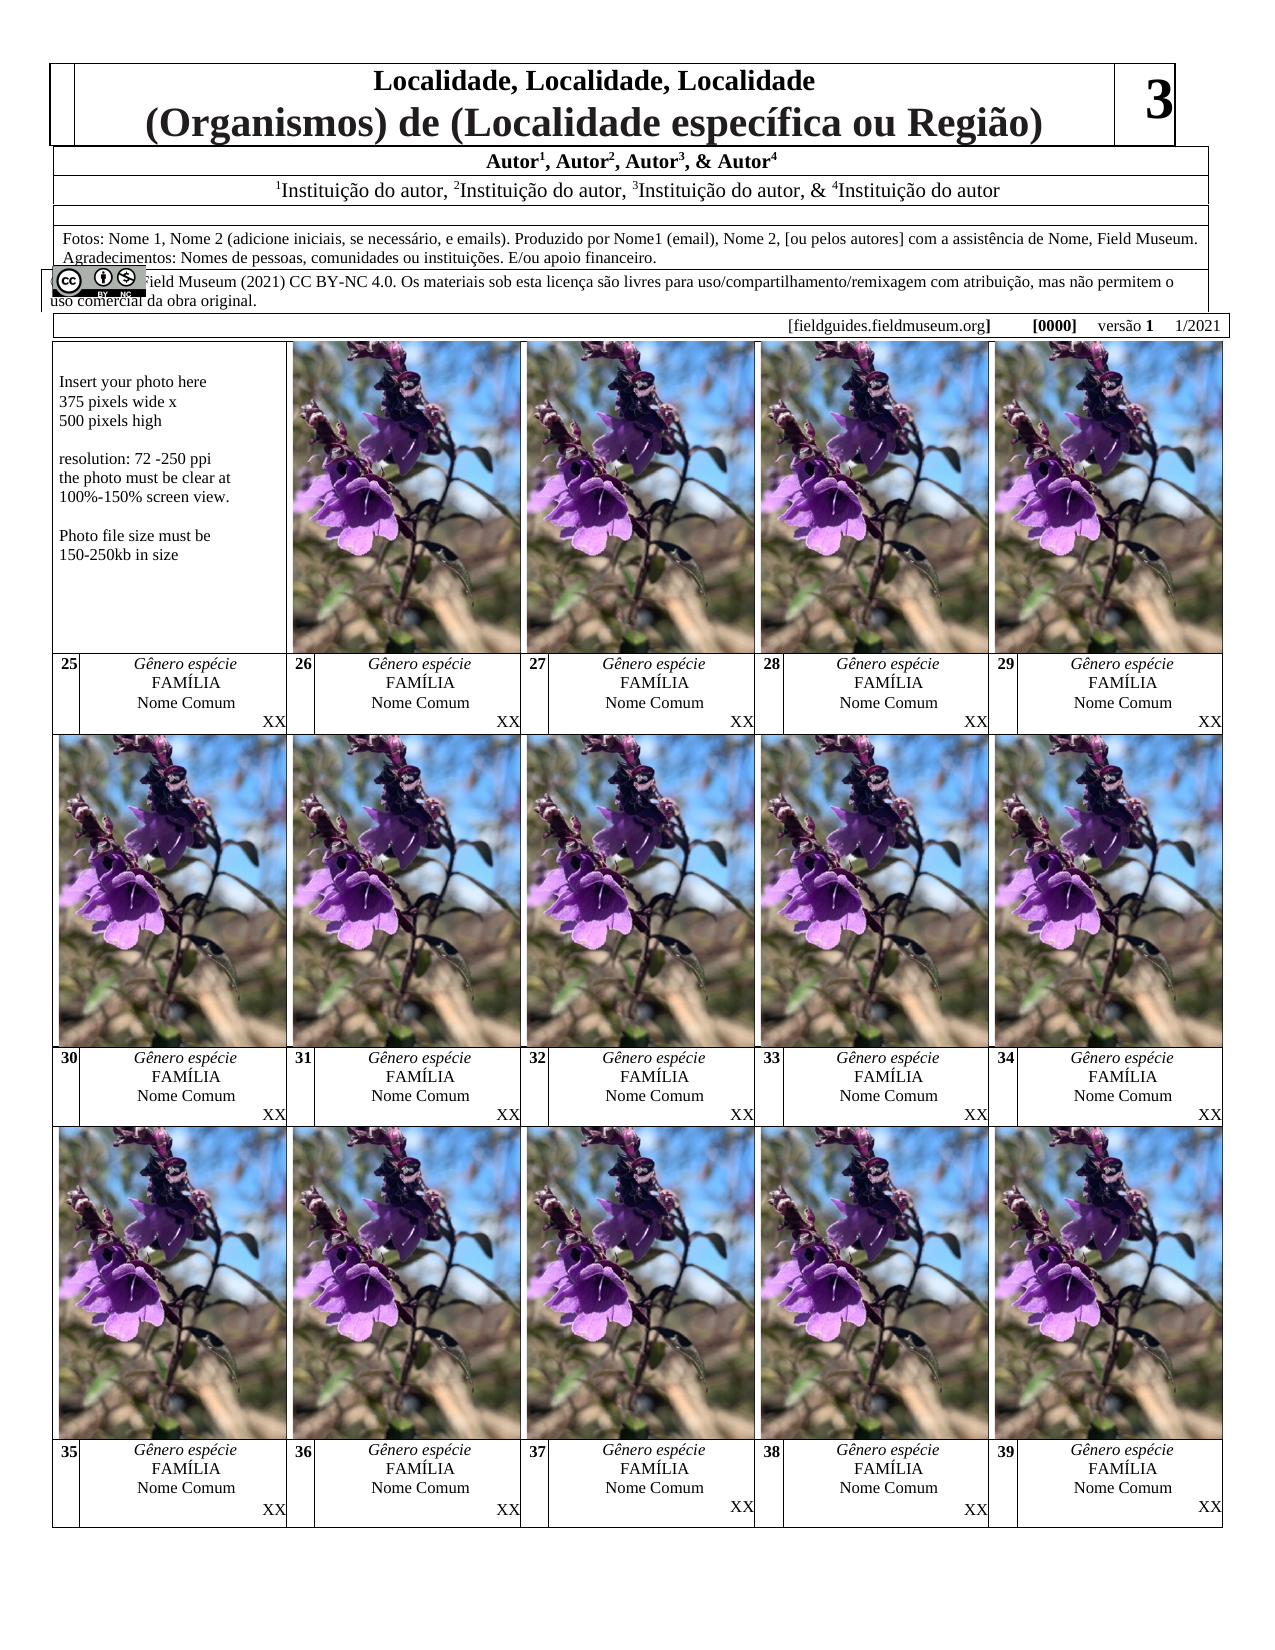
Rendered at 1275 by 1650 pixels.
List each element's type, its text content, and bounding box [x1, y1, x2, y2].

picture [58, 1127, 287, 1439]
table_cell 30 [53, 1048, 79, 1126]
table_cell 39 [989, 1440, 1017, 1527]
table_cell 31 [287, 1048, 314, 1126]
table_cell 36 [287, 1440, 314, 1527]
table_cell 38 [755, 1440, 783, 1527]
table_cell [53, 735, 58, 1046]
table_header Insert your photo here 375 pixels wide x 500 pixels high resolution: 72 -250 ppi the photo must be clear at 100%-150% screen view. Photo file size must be 150-250kb in size [53, 342, 286, 653]
table_cell [521, 1127, 526, 1439]
picture [292, 341, 521, 653]
table_cell 29 [989, 654, 1017, 734]
table_cell 35 [53, 1440, 79, 1527]
table_cell Gênero espécie FAMÍLIA Nome Comum XX [80, 1048, 286, 1126]
table_cell [287, 1127, 292, 1439]
picture [994, 341, 1223, 653]
picture [526, 341, 755, 653]
table_cell [53, 1127, 58, 1439]
table_cell 34 [989, 1048, 1017, 1126]
picture [292, 1127, 521, 1439]
table_cell 37 [521, 1440, 548, 1527]
table_cell Gênero espécie FAMÍLIA Nome Comum XX [784, 1048, 988, 1126]
table_cell Gênero espécie FAMÍLIA Nome Comum XX [80, 654, 286, 734]
table_cell [755, 735, 760, 1046]
table_cell 26 [287, 654, 314, 734]
picture [994, 735, 1223, 1047]
table_cell 28 [755, 654, 783, 734]
picture [760, 341, 989, 653]
table_cell 27 [521, 654, 548, 734]
table_cell Gênero espécie FAMÍLIA Nome Comum XX [315, 654, 520, 734]
table_cell 33 [755, 1048, 783, 1126]
table_header [989, 342, 994, 653]
table_header [287, 342, 292, 653]
table_cell 25 [53, 654, 79, 734]
table_cell Gênero espécie FAMÍLIA Nome Comum XX [1018, 1440, 1222, 1527]
picture [760, 735, 989, 1047]
table_cell Gênero espécie FAMÍLIA Nome Comum XX [315, 1440, 520, 1527]
picture [58, 735, 287, 1047]
table_cell Gênero espécie FAMÍLIA Nome Comum XX [315, 1048, 520, 1126]
picture [526, 1127, 755, 1439]
picture [292, 735, 521, 1047]
table_cell Gênero espécie FAMÍLIA Nome Comum XX [80, 1440, 286, 1527]
picture [760, 1127, 989, 1439]
table_cell Gênero espécie FAMÍLIA Nome Comum XX [549, 654, 754, 734]
table_cell Gênero espécie FAMÍLIA Nome Comum XX [784, 1440, 988, 1527]
table_cell 32 [521, 1048, 548, 1126]
table_cell Gênero espécie FAMÍLIA Nome Comum XX [1018, 1048, 1222, 1126]
table_cell [989, 735, 994, 1046]
table_header [521, 342, 526, 653]
table_cell Gênero espécie FAMÍLIA Nome Comum XX [549, 1048, 754, 1126]
table_header [755, 342, 760, 653]
table_cell Gênero espécie FAMÍLIA Nome Comum XX [549, 1440, 754, 1527]
picture [994, 1127, 1223, 1439]
table_cell [287, 735, 292, 1046]
picture [52, 265, 146, 297]
table_cell [755, 1127, 760, 1439]
picture [526, 735, 755, 1047]
table_cell Gênero espécie FAMÍLIA Nome Comum XX [1018, 654, 1222, 734]
table_cell [521, 735, 526, 1046]
table_cell [989, 1127, 994, 1439]
table_cell Gênero espécie FAMÍLIA Nome Comum XX [784, 654, 988, 734]
